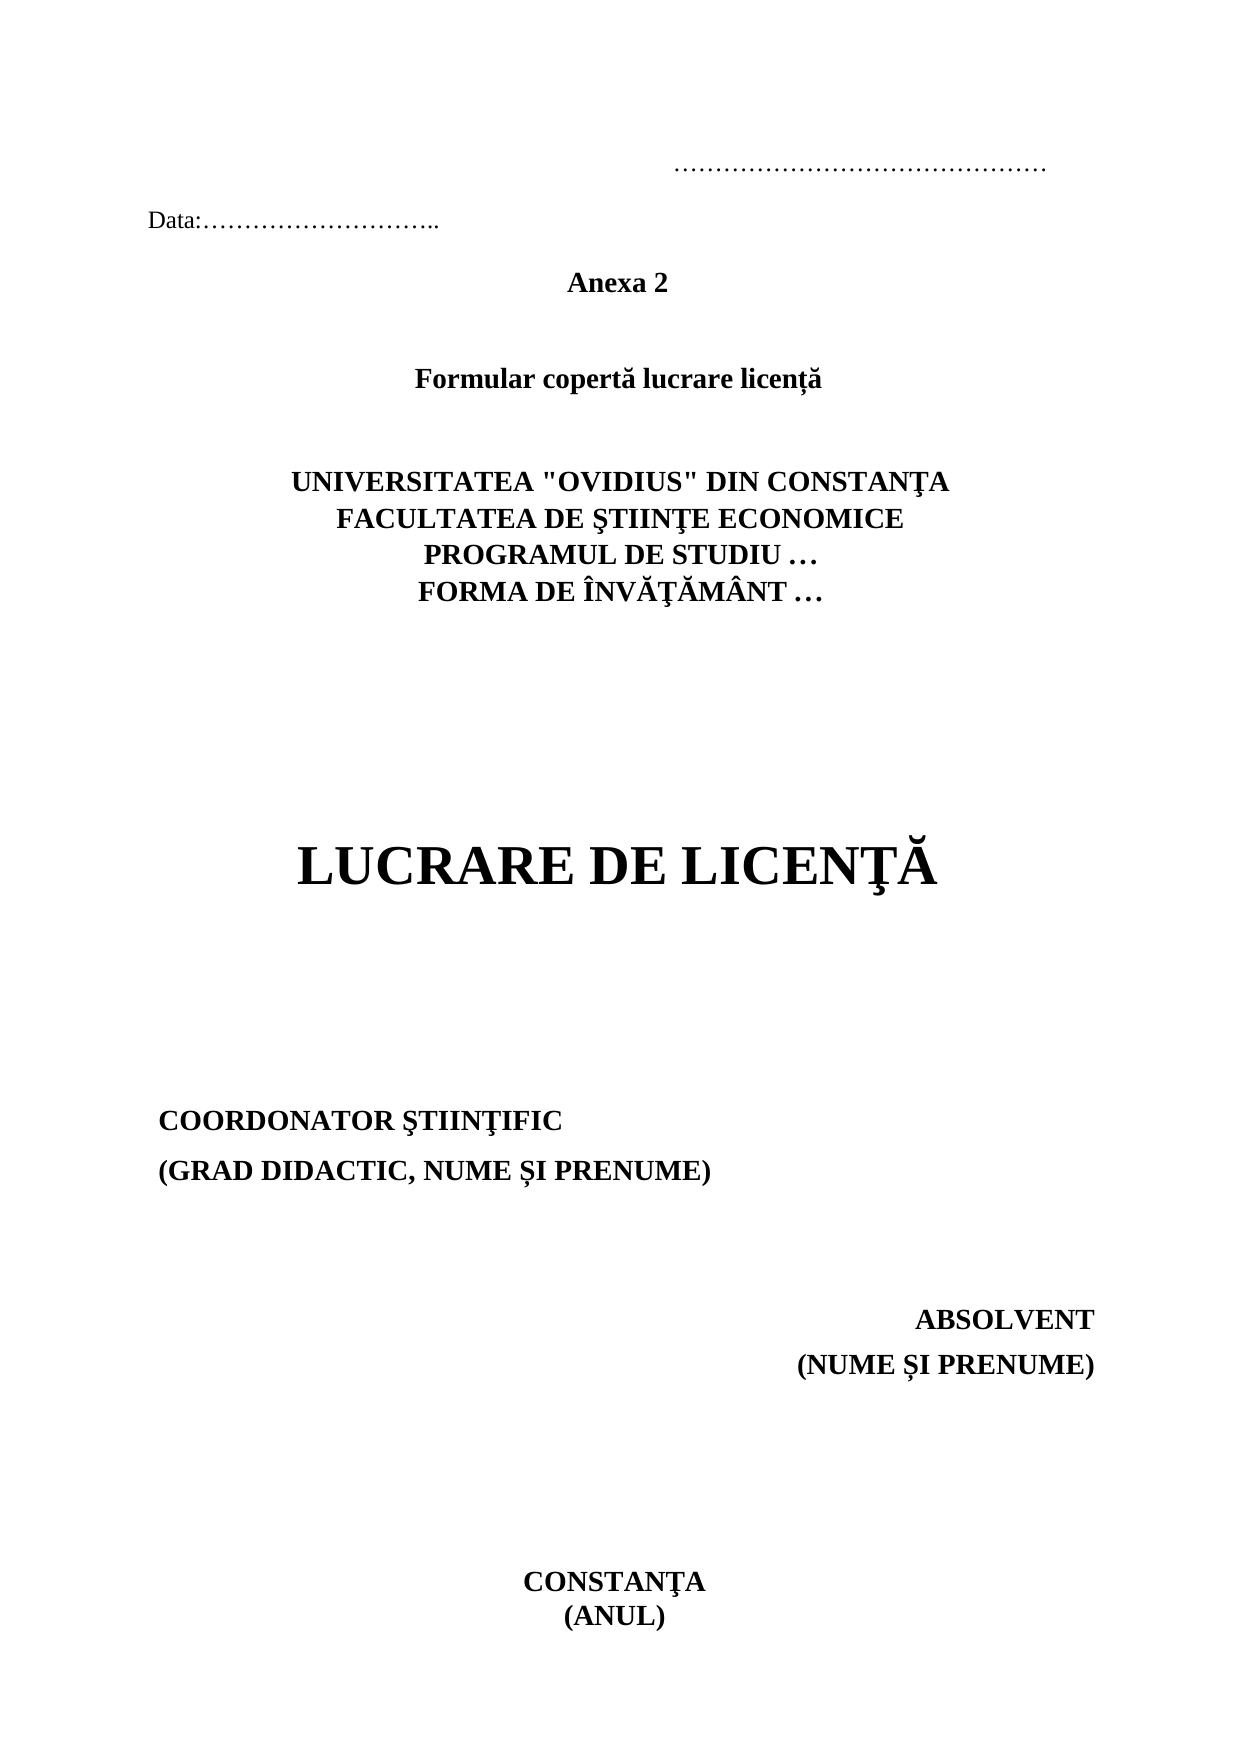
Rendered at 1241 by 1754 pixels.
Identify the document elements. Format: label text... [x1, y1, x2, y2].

text Formular copertă lucrare licență [148, 361, 1084, 395]
text LUCRARE DE LICENŢĂ [133, 832, 1087, 897]
text FORMA DE ÎNVĂŢĂMÂNT ... [148, 574, 1093, 607]
text PROGRAMUL DE STUDIU ... [148, 537, 1093, 571]
text ……………………………………… [148, 148, 1092, 176]
text (GRAD DIDACTIC, NUME ȘI PRENUME) [158, 1153, 1094, 1186]
text Data:……………………….. [148, 205, 1092, 234]
text FACULTATEA DE ŞTIINŢE ECONOMICE [148, 501, 1093, 534]
text COORDONATOR ŞTIINŢIFIC [158, 1103, 1094, 1136]
text UNIVERSITATEA "OVIDIUS" DIN CONSTANŢA [148, 464, 1093, 498]
text Anexa 2 [148, 265, 1087, 299]
text (NUME ȘI PRENUME) [148, 1347, 1094, 1381]
text ABSOLVENT [758, 1302, 1094, 1335]
